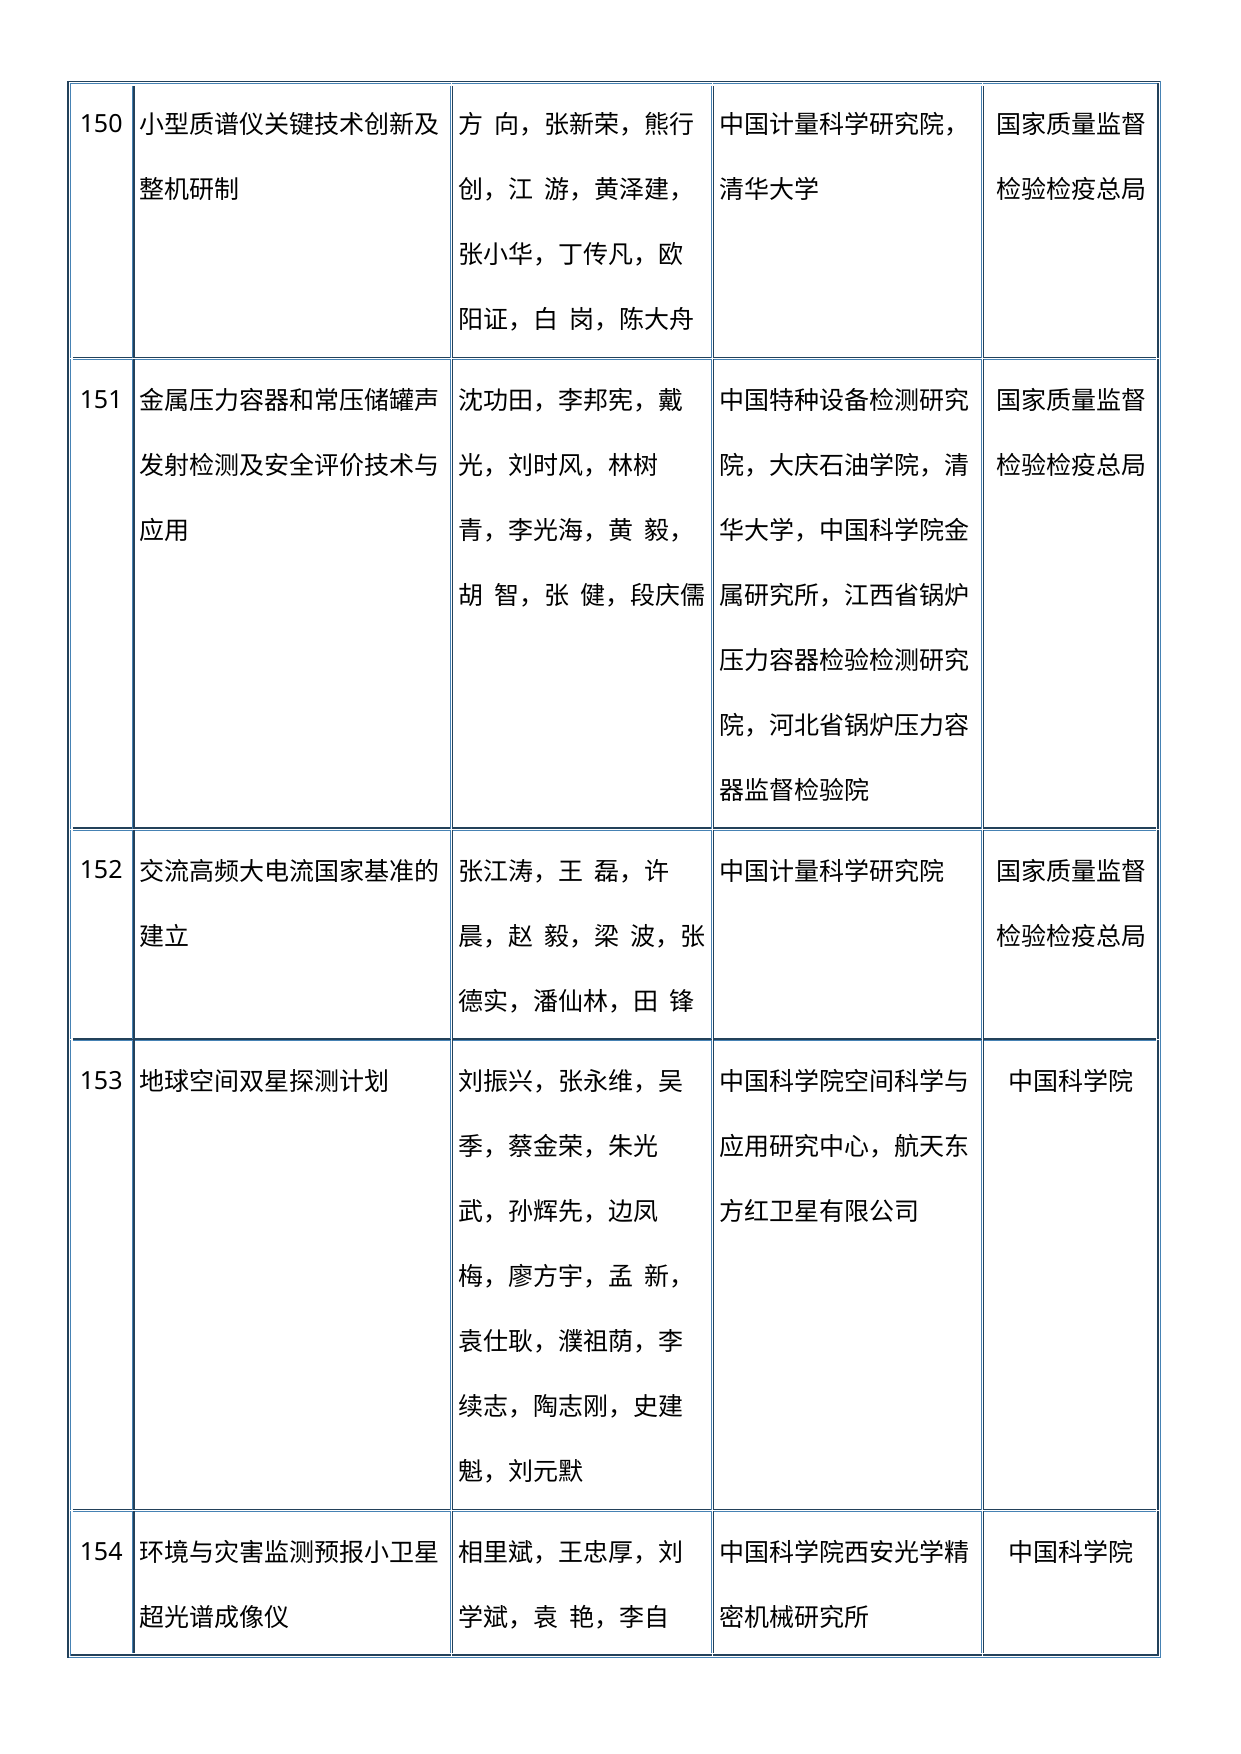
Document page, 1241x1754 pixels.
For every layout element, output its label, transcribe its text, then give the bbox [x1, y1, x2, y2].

table_cell 交流高频大电流国家基准的建立 [135, 831, 450, 1038]
table_cell 150 [71, 84, 133, 356]
table_cell 153 [69, 1038, 132, 1509]
table_cell 中国科学院 [984, 1038, 1159, 1509]
table_cell 国家质量监督检验检疫总局 [983, 84, 1157, 356]
table_cell 环境与灾害监测预报小卫星超光谱成像仪 [133, 1512, 452, 1654]
table_cell 中国计量科学研究院，清华大学 [713, 84, 983, 356]
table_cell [452, 1512, 713, 1654]
table_cell 刘振兴，张永维，吴 季，蔡金荣，朱光武，孙辉先，边凤梅，廖方宇，孟 新，袁仕耿，濮祖荫，李续志，陶志刚，史建魁，刘元默 [453, 1041, 711, 1509]
table_cell 中国科学院西安光学精密机械研究所 [713, 1512, 983, 1654]
table_cell 小型质谱仪关键技术创新及整机研制 [133, 84, 452, 356]
table_cell 金属压力容器和常压储罐声发射检测及安全评价技术与应用 [135, 360, 450, 827]
table_cell 中国特种设备检测研究院，大庆石油学院，清华大学，中国科学院金属研究所，江西省锅炉压力容器检验检测研究院，河北省锅炉压力容器监督检验院 [714, 360, 981, 827]
table_cell 沈功田，李邦宪，戴 光，刘时风，林树青，李光海，黄 毅，胡 智，张 健，段庆儒 [453, 360, 711, 827]
table_cell 154 [69, 1509, 133, 1654]
table_cell 国家质量监督检验检疫总局 [984, 827, 1158, 1038]
table_cell 方 向，张新荣，熊行创，江 游，黄泽建，张小华，丁传凡，欧阳证，白 岗，陈大舟 [452, 84, 713, 356]
table_cell 中国科学院 [983, 1509, 1159, 1654]
table_cell 国家质量监督检验检疫总局 [984, 356, 1158, 827]
table_cell 152 [71, 827, 132, 1038]
table_cell 地球空间双星探测计划 [135, 1041, 450, 1509]
table_cell 中国科学院空间科学与应用研究中心，航天东方红卫星有限公司 [714, 1041, 981, 1509]
table_cell 151 [71, 356, 132, 827]
table_cell 中国计量科学研究院 [714, 831, 981, 1038]
table_cell 张江涛，王 磊，许 晨，赵 毅，梁 波，张德实，潘仙林，田 锋 [453, 831, 711, 1038]
